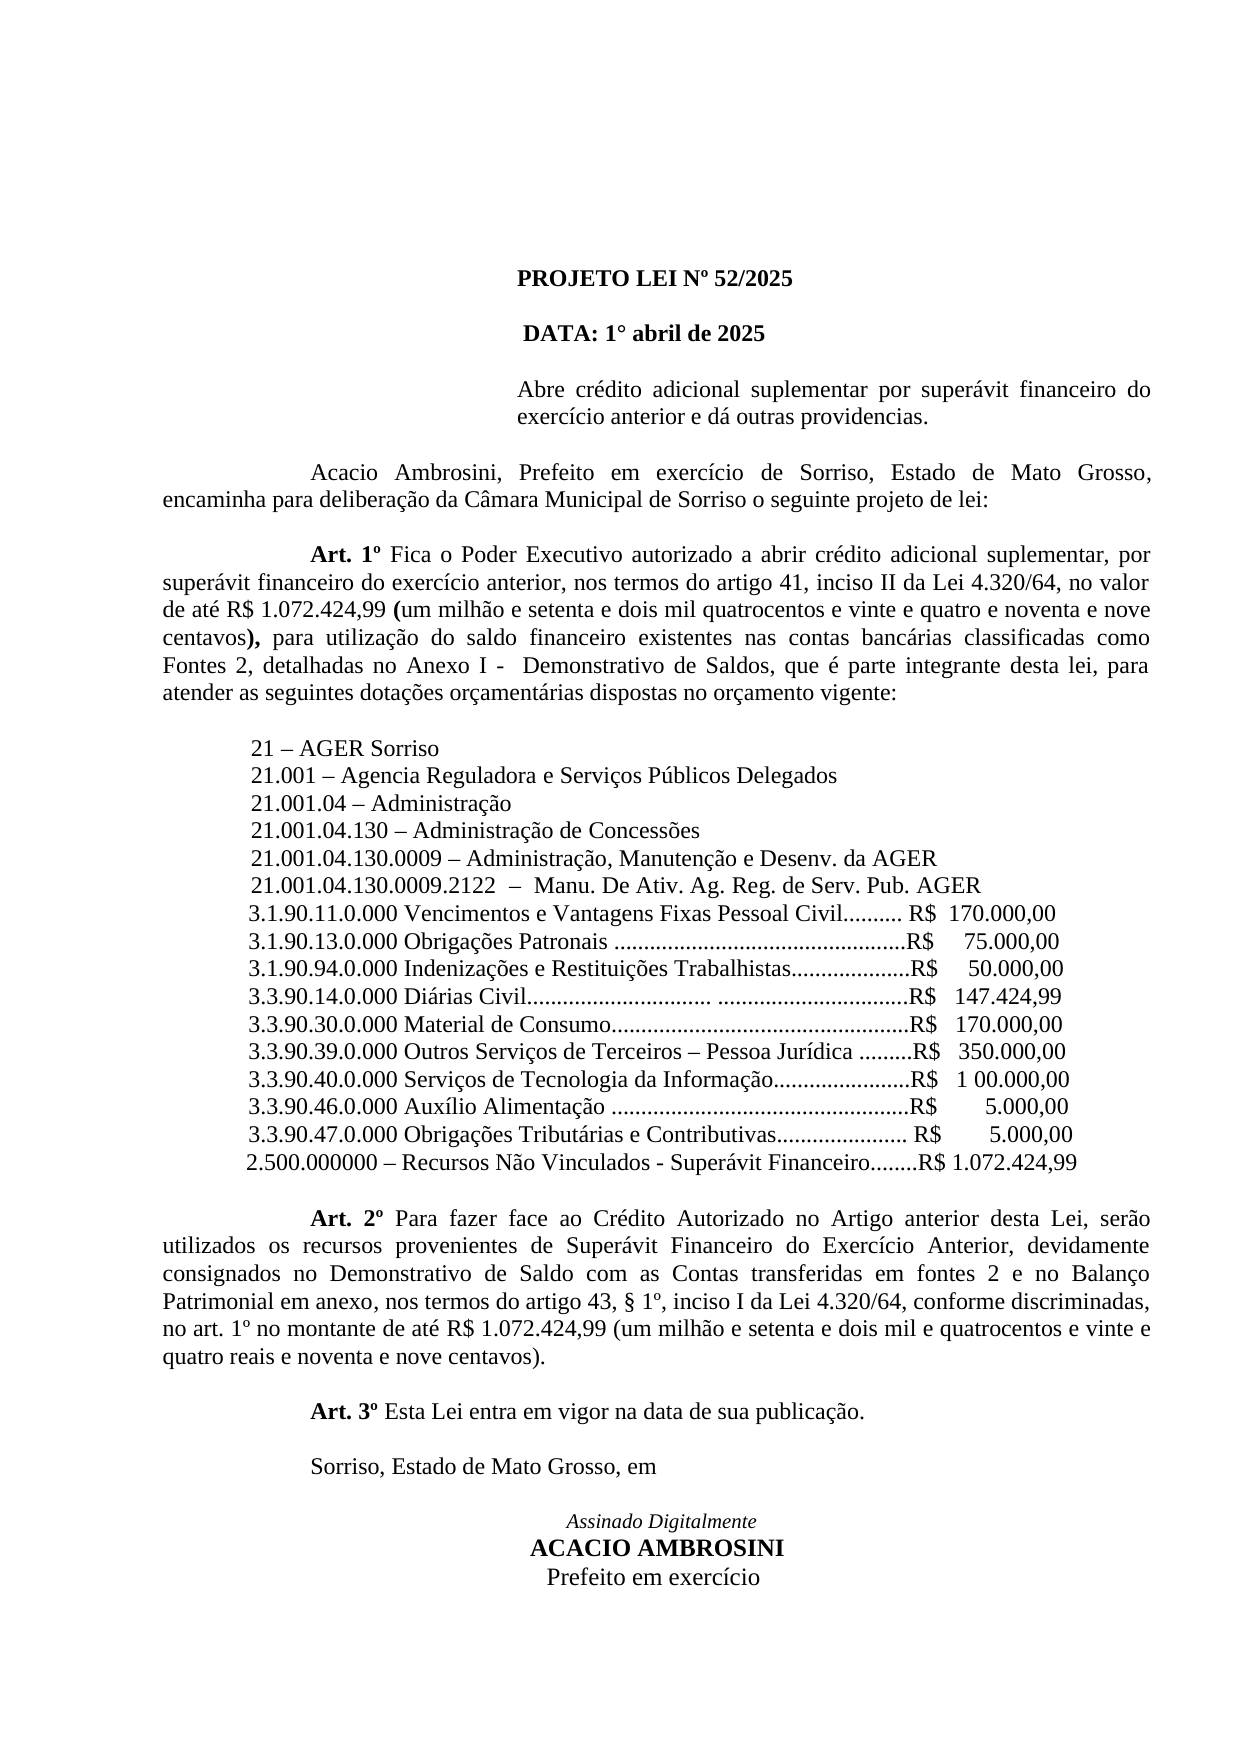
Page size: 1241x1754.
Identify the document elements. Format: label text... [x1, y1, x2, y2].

text Art. 3º Esta Lei entra em vigor na data de sua publicação. [162, 1397, 1152, 1425]
text 3.1.90.94.0.000 Indenizações e Restituições Trabalhistas....................R$ 50.000,00 [162, 954, 1152, 982]
text 3.3.90.14.0.000 Diárias Civil............................... ................................R$ 147.424,99 [162, 982, 1152, 1009]
text 3.1.90.11.0.000 Vencimentos e Vantagens Fixas Pessoal Civil.......... R$ 170.000,00 [162, 899, 1152, 927]
text 21.001 – Agencia Reguladora e Serviços Públicos Delegados [251, 761, 1152, 789]
text 3.1.90.13.0.000 Obrigações Patronais .................................................R$ 75.000,00 [162, 927, 1152, 954]
text 21 – AGER Sorriso [251, 733, 1152, 761]
text 21.001.04.130.0009.2122 – Manu. De Ativ. Ag. Reg. de Serv. Pub. AGER [251, 872, 1152, 899]
text Abre crédito adicional suplementar por superávit financeiro do exercício anterior e dá outras providencias. [517, 375, 1152, 430]
text ACACIO AMBROSINI [162, 1533, 1152, 1562]
text 2.500.000000 – Recursos Não Vinculados - Superávit Financeiro........R$ 1.072.424,99 [162, 1148, 1152, 1175]
text 21.001.04.130 – Administração de Concessões [251, 816, 1152, 844]
text Acacio Ambrosini, Prefeito em exercício de Sorriso, Estado de Mato Grosso, encaminha para deliberação da Câmara Municipal de Sorriso o seguinte projeto de lei: [162, 457, 1152, 513]
text Assinado Digitalmente [162, 1509, 1152, 1533]
text Art. 1º Fica o Poder Executivo autorizado a abrir crédito adicional suplementar, por superávit financeiro do exercício anterior, nos termos do artigo 41, inciso II da Lei 4.320/64, no valor de até R$ 1.072.424,99 (um milhão e setenta e dois mil quatrocentos e vinte e quatro e noventa e nove centavos), para utilização do saldo financeiro existentes nas contas bancárias classificadas como Fontes 2, detalhadas no Anexo I - Demonstrativo de Saldos, que é parte integrante desta lei, para atender as seguintes dotações orçamentárias dispostas no orçamento vigente: [162, 540, 1152, 706]
text PROJETO LEI Nº 52/2025 [162, 264, 1152, 292]
text 3.3.90.47.0.000 Obrigações Tributárias e Contributivas...................... R$ 5.000,00 [162, 1120, 1152, 1148]
text 3.3.90.39.0.000 Outros Serviços de Terceiros – Pessoa Jurídica .........R$ 350.000,00 [162, 1037, 1152, 1065]
text 21.001.04.130.0009 – Administração, Manutenção e Desenv. da AGER [251, 844, 1152, 872]
text Sorriso, Estado de Mato Grosso, em [162, 1452, 1152, 1480]
text 3.3.90.40.0.000 Serviços de Tecnologia da Informação.......................R$ 1 00.000,00 [162, 1065, 1152, 1092]
text 3.3.90.30.0.000 Material de Consumo..................................................R$ 170.000,00 [162, 1009, 1152, 1037]
text Art. 2º Para fazer face ao Crédito Autorizado no Artigo anterior desta Lei, serão utilizados os recursos provenientes de Superávit Financeiro do Exercício Anterior, devidamente consignados no Demonstrativo de Saldo com as Contas transferidas em fontes 2 e no Balanço Patrimonial em anexo, nos termos do artigo 43, § 1º, inciso I da Lei 4.320/64, conforme discriminadas, no art. 1º no montante de até R$ 1.072.424,99 (um milhão e setenta e dois mil e quatrocentos e vinte e quatro reais e noventa e nove centavos). [162, 1204, 1152, 1369]
text Prefeito em exercício [162, 1562, 1152, 1590]
text 3.3.90.46.0.000 Auxílio Alimentação ..................................................R$ 5.000,00 [162, 1092, 1152, 1120]
text DATA: 1° abril de 2025 [369, 319, 1152, 347]
text 21.001.04 – Administração [251, 789, 1152, 816]
